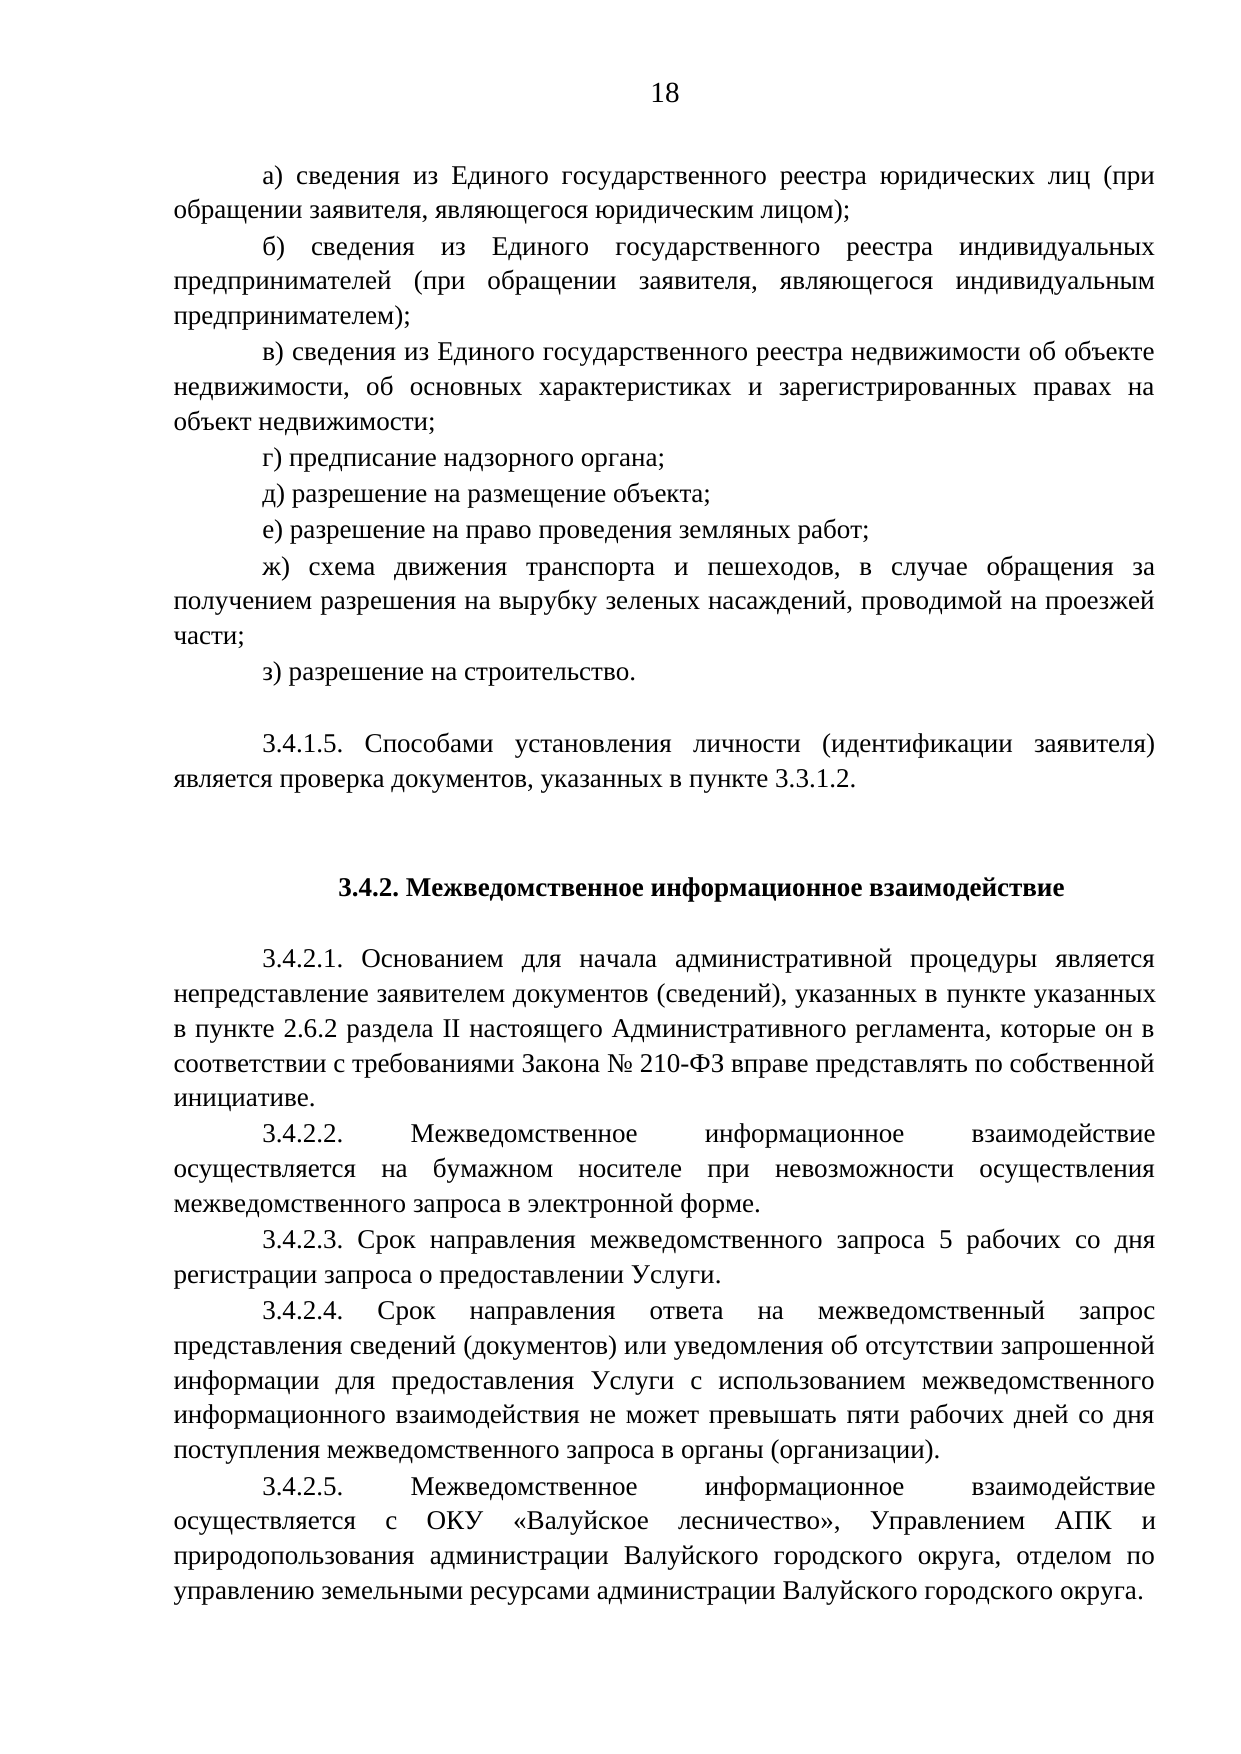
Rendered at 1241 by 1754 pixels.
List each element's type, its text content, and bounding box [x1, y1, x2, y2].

text 3.4.2.5. Межведомственное информационное взаимодействие осуществляется с ОКУ «Валуйское лесничество», Управлением АПК и природопользования администрации Валуйского городского округа, отделом по управлению земельными ресурсами администрации Валуйского городского округа. [173, 1469, 1156, 1605]
text г) предписание надзорного органа; [173, 441, 1156, 472]
text 3.4.2.4. Срок направления ответа на межведомственный запрос представления сведений (документов) или уведомления об отсутствии запрошенной информации для предоставления Услуги с использованием межведомственного информационного взаимодействия не может превышать пяти рабочих дней со дня поступления межведомственного запроса в органы (организации). [173, 1294, 1156, 1464]
text з) разрешение на строительство. [173, 655, 1156, 686]
text 3.4.2. Межведомственное информационное взаимодействие [338, 871, 1156, 902]
text е) разрешение на право проведения земляных работ; [173, 513, 1156, 544]
text 3.4.2.3. Срок направления межведомственного запроса 5 рабочих со дня регистрации запроса о предоставлении Услуги. [173, 1223, 1156, 1289]
text 3.4.2.1. Основанием для начала административной процедуры является непредставление заявителем документов (сведений), указанных в пункте указанных в пункте 2.6.2 раздела II настоящего Административного регламента, которые он в соответствии с требованиями Закона № 210-ФЗ вправе представлять по собственной инициативе. [173, 942, 1156, 1113]
text д) разрешение на размещение объекта; [173, 477, 1156, 508]
text 3.4.1.5. Способами установления личности (идентификации заявителя) является проверка документов, указанных в пункте 3.3.1.2. [173, 728, 1156, 793]
text б) сведения из Единого государственного реестра индивидуальных предпринимателей (при обращении заявителя, являющегося индивидуальным предпринимателем); [173, 230, 1156, 330]
text 3.4.2.2. Межведомственное информационное взаимодействие осуществляется на бумажном носителе при невозможности осуществления межведомственного запроса в электронной форме. [173, 1118, 1156, 1218]
text а) сведения из Единого государственного реестра юридических лиц (при обращении заявителя, являющегося юридическим лицом); [173, 159, 1156, 225]
text в) сведения из Единого государственного реестра недвижимости об объекте недвижимости, об основных характеристиках и зарегистрированных правах на объект недвижимости; [173, 335, 1156, 436]
text ж) схема движения транспорта и пешеходов, в случае обращения за получением разрешения на вырубку зеленых насаждений, проводимой на проезжей части; [173, 549, 1156, 650]
